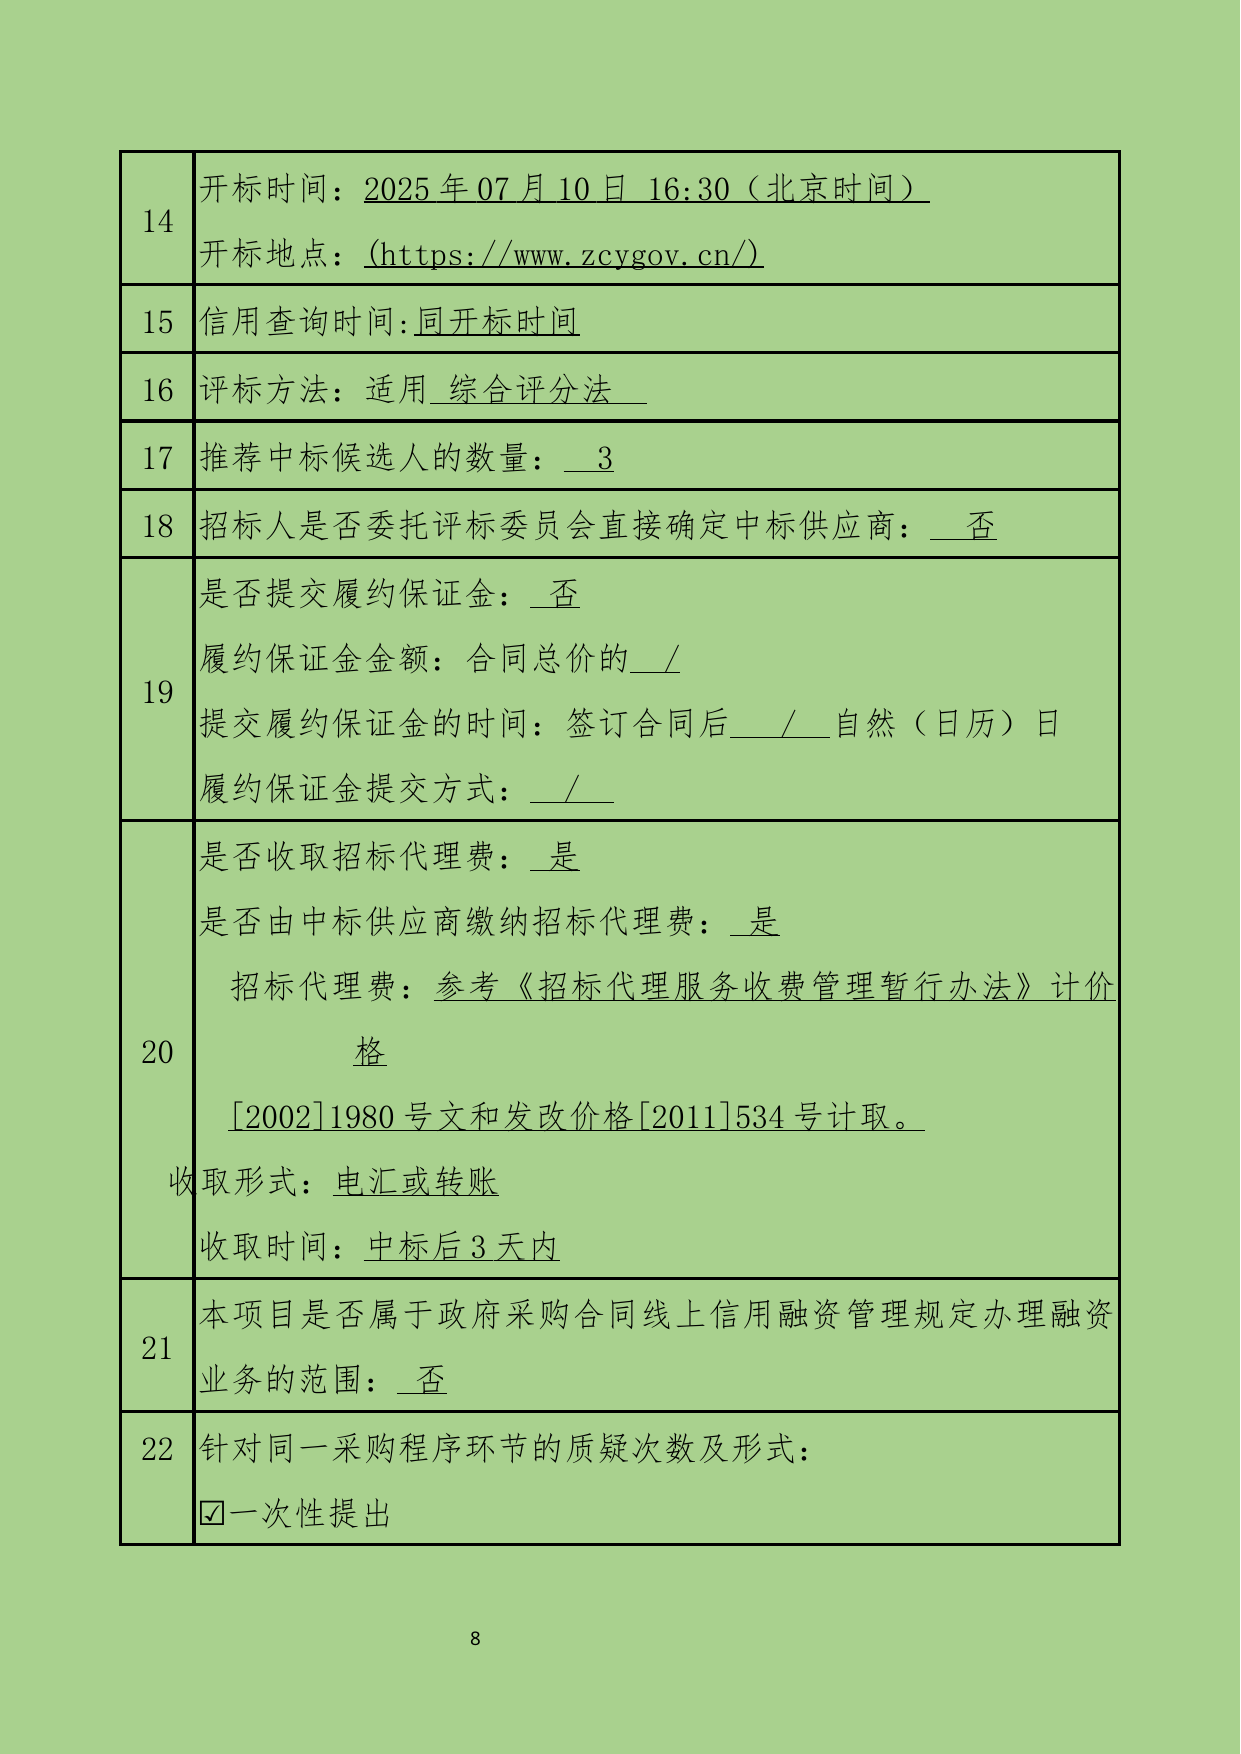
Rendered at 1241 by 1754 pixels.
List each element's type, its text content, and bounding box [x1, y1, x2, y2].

table_cell 19 [122, 559, 192, 819]
table_cell 17 [122, 423, 192, 487]
table_cell 评标方法：适用 综合评分法 [196, 354, 1118, 419]
table_cell 21 [122, 1280, 192, 1410]
table_cell 是否收取招标代理费： 是 是否由中标供应商缴纳招标代理费： 是 招标代理费：参考《招标代理服务收费管理暂行办法》计价格 [2002]1980号文和发改价格[2011]534号计取。 收取形式：电汇或转账 收取时间：中标后3天内 [196, 822, 1118, 1277]
table_cell 招标人是否委托评标委员会直接确定中标供应商： 否 [196, 491, 1118, 556]
table_cell 20 [122, 822, 192, 1277]
table_cell 14 [122, 153, 192, 283]
table_cell 开标时间：2025年07月10日 16:30（北京时间） 开标地点：(https://www.zcygov.cn/) [196, 153, 1118, 283]
table_cell 18 [122, 491, 192, 556]
table_cell 15 [122, 286, 192, 351]
table_cell 22 [122, 1413, 192, 1543]
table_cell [196, 1413, 1118, 1543]
table_cell 本项目是否属于政府采购合同线上信用融资管理规定办理融资业务的范围： 否 [196, 1280, 1118, 1410]
table_cell 信用查询时间:同开标时间 [196, 286, 1118, 351]
table_cell 16 [122, 354, 192, 419]
table_cell 是否提交履约保证金： 否 履约保证金金额：合同总价的 / 提交履约保证金的时间：签订合同后 / 自然（日历）日 履约保证金提交方式： / [196, 559, 1118, 819]
table_cell 推荐中标候选人的数量： 3 [196, 423, 1118, 487]
